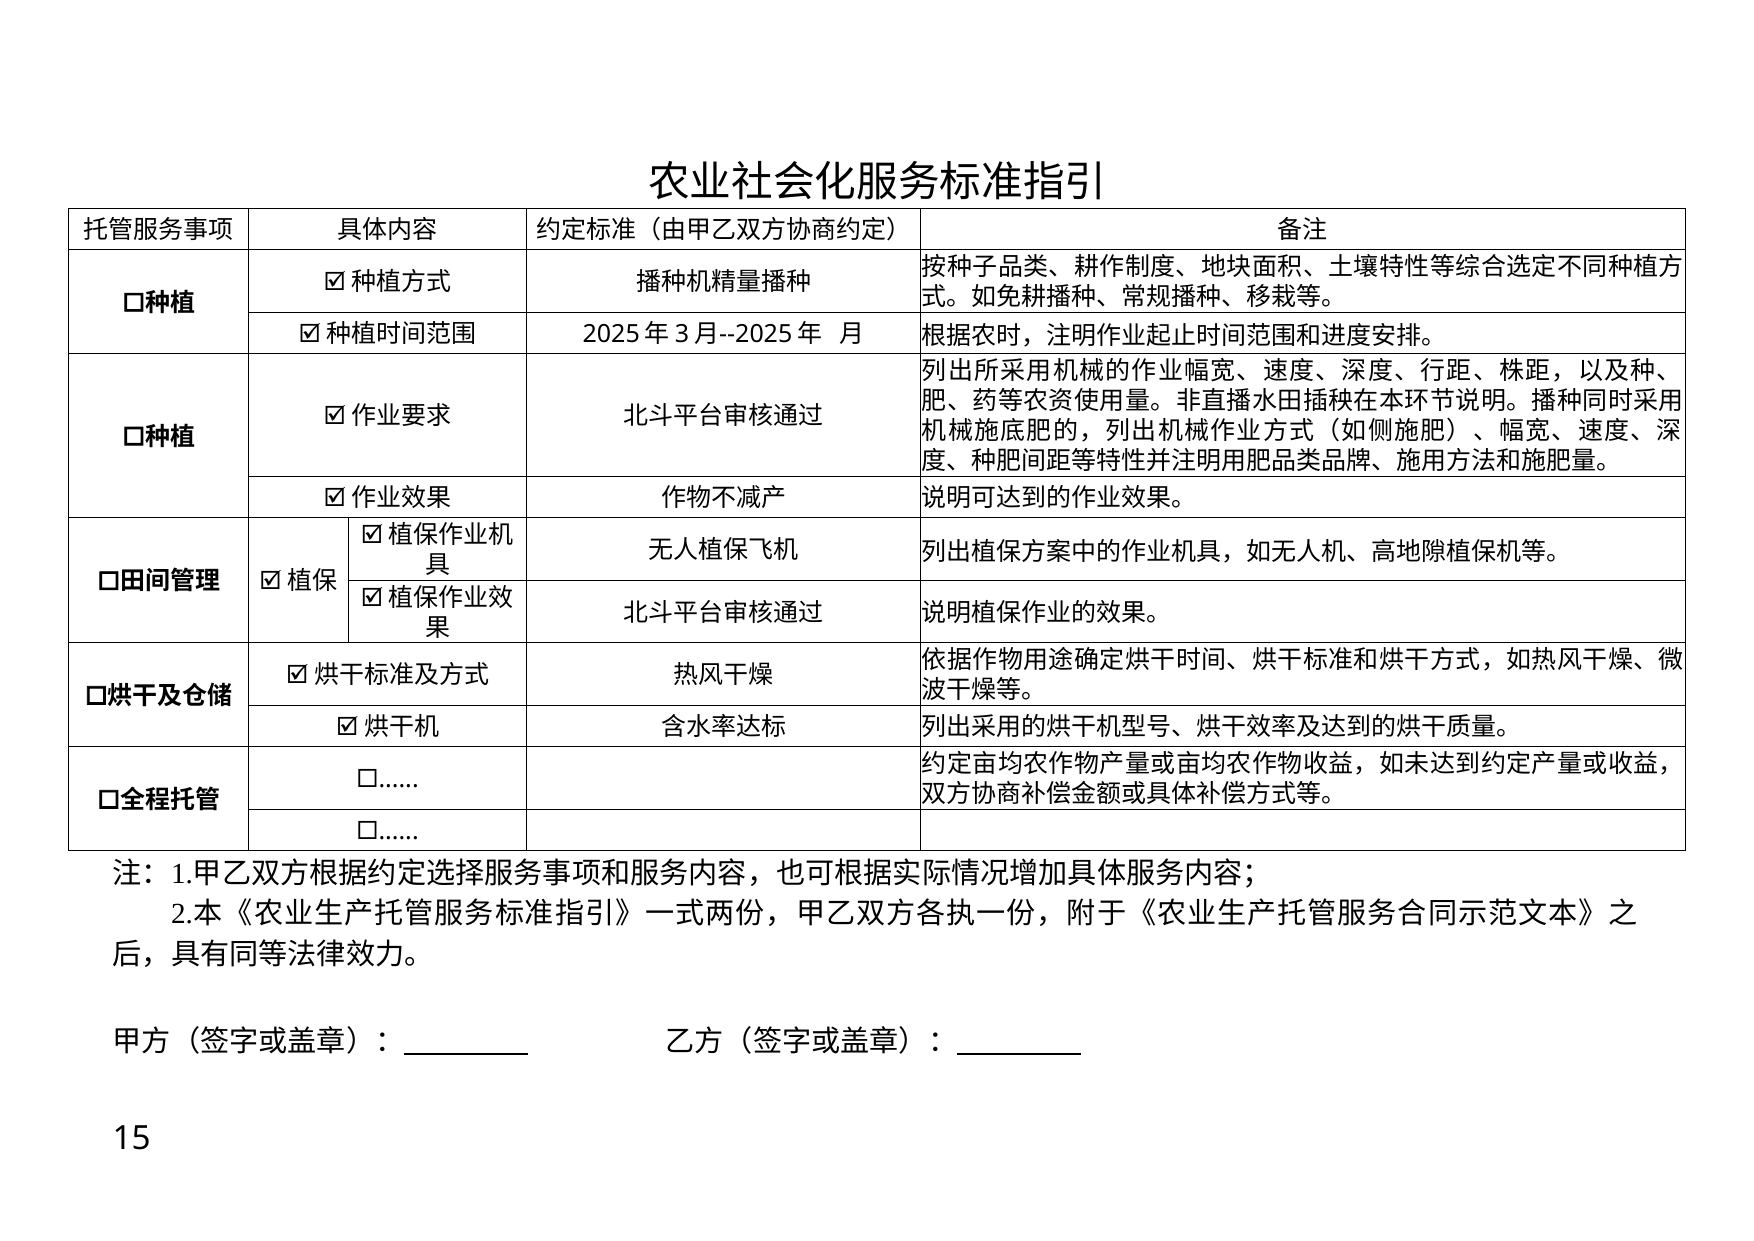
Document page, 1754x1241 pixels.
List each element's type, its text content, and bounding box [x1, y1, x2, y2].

table_header 约定标准（由甲乙双方协商约定） [527, 209, 920, 249]
text 2.本《农业生产托管服务标准指引》一式两份，甲乙双方各执一份，附于《农业生产托管服务合同示范文本》之后，具有同等法律效力。 [112, 892, 1641, 972]
text 注：1.甲乙双方根据约定选择服务事项和服务内容，也可根据实际情况增加具体服务内容； [112, 851, 1641, 892]
table_cell 根据农时，注明作业起止时间范围和进度安排。 [921, 313, 1685, 353]
table_cell 北斗平台审核通过 [527, 354, 920, 476]
table_cell 列出采用的烘干机型号、烘干效率及达到的烘干质量。 [921, 706, 1685, 746]
table_cell 种植时间范围 [249, 313, 526, 353]
text 农业社会化服务标准指引 [112, 150, 1641, 208]
table_cell 烘干机 [249, 706, 526, 746]
table_cell [527, 747, 920, 809]
text 甲方（签字或盖章）： 乙方（签字或盖章）： [112, 1009, 1641, 1062]
table_cell 烘干标准及方式 [249, 643, 526, 705]
table_cell 种植方式 [249, 250, 526, 312]
table_cell 种植 [69, 354, 248, 517]
table_cell 无人植保飞机 [527, 518, 920, 579]
table_cell 列出植保方案中的作业机具，如无人机、高地隙植保机等。 [921, 518, 1685, 579]
table_cell 含水率达标 [527, 706, 920, 746]
table_header 备注 [921, 209, 1685, 249]
table_cell 全程托管 [69, 747, 248, 850]
table_cell 说明可达到的作业效果。 [921, 477, 1685, 517]
table_cell [921, 810, 1685, 850]
table_cell 约定亩均农作物产量或亩均农作物收益，如未达到约定产量或收益，双方协商补偿金额或具体补偿方式等。 [921, 747, 1685, 809]
table_cell 列出所采用机械的作业幅宽、速度、深度、行距、株距，以及种、肥、药等农资使用量。非直播水田插秧在本环节说明。播种同时采用机械施底肥的，列出机械作业方式（如侧施肥）、幅宽、速度、深度、种肥间距等特性并注明用肥品类品牌、施用方法和施肥量。 [921, 354, 1685, 476]
table_cell 作物不减产 [527, 477, 920, 517]
table_cell [527, 810, 920, 850]
table_cell 植保作业机具 [349, 518, 526, 579]
table_cell 田间管理 [69, 518, 248, 642]
table_cell 2025年3月--2025年 月 [527, 313, 920, 353]
table_cell ...... [249, 747, 526, 809]
table_cell 烘干及仓储 [69, 643, 248, 746]
table_cell ...... [249, 810, 526, 850]
table_cell 热风干燥 [527, 643, 920, 705]
table_cell 播种机精量播种 [527, 250, 920, 312]
table_cell 作业要求 [249, 354, 526, 476]
table_cell 北斗平台审核通过 [527, 581, 920, 642]
table_header 具体内容 [249, 209, 526, 249]
table_cell 依据作物用途确定烘干时间、烘干标准和烘干方式，如热风干燥、微波干燥等。 [921, 643, 1685, 705]
table_cell 植保 [249, 518, 348, 642]
table_cell 植保作业效果 [349, 581, 526, 642]
table_cell 种植 [69, 250, 248, 353]
table_cell 说明植保作业的效果。 [921, 581, 1685, 642]
table_header 托管服务事项 [69, 209, 248, 249]
table_cell 按种子品类、耕作制度、地块面积、土壤特性等综合选定不同种植方式。如免耕播种、常规播种、移栽等。 [921, 250, 1685, 312]
table_cell 作业效果 [249, 477, 526, 517]
